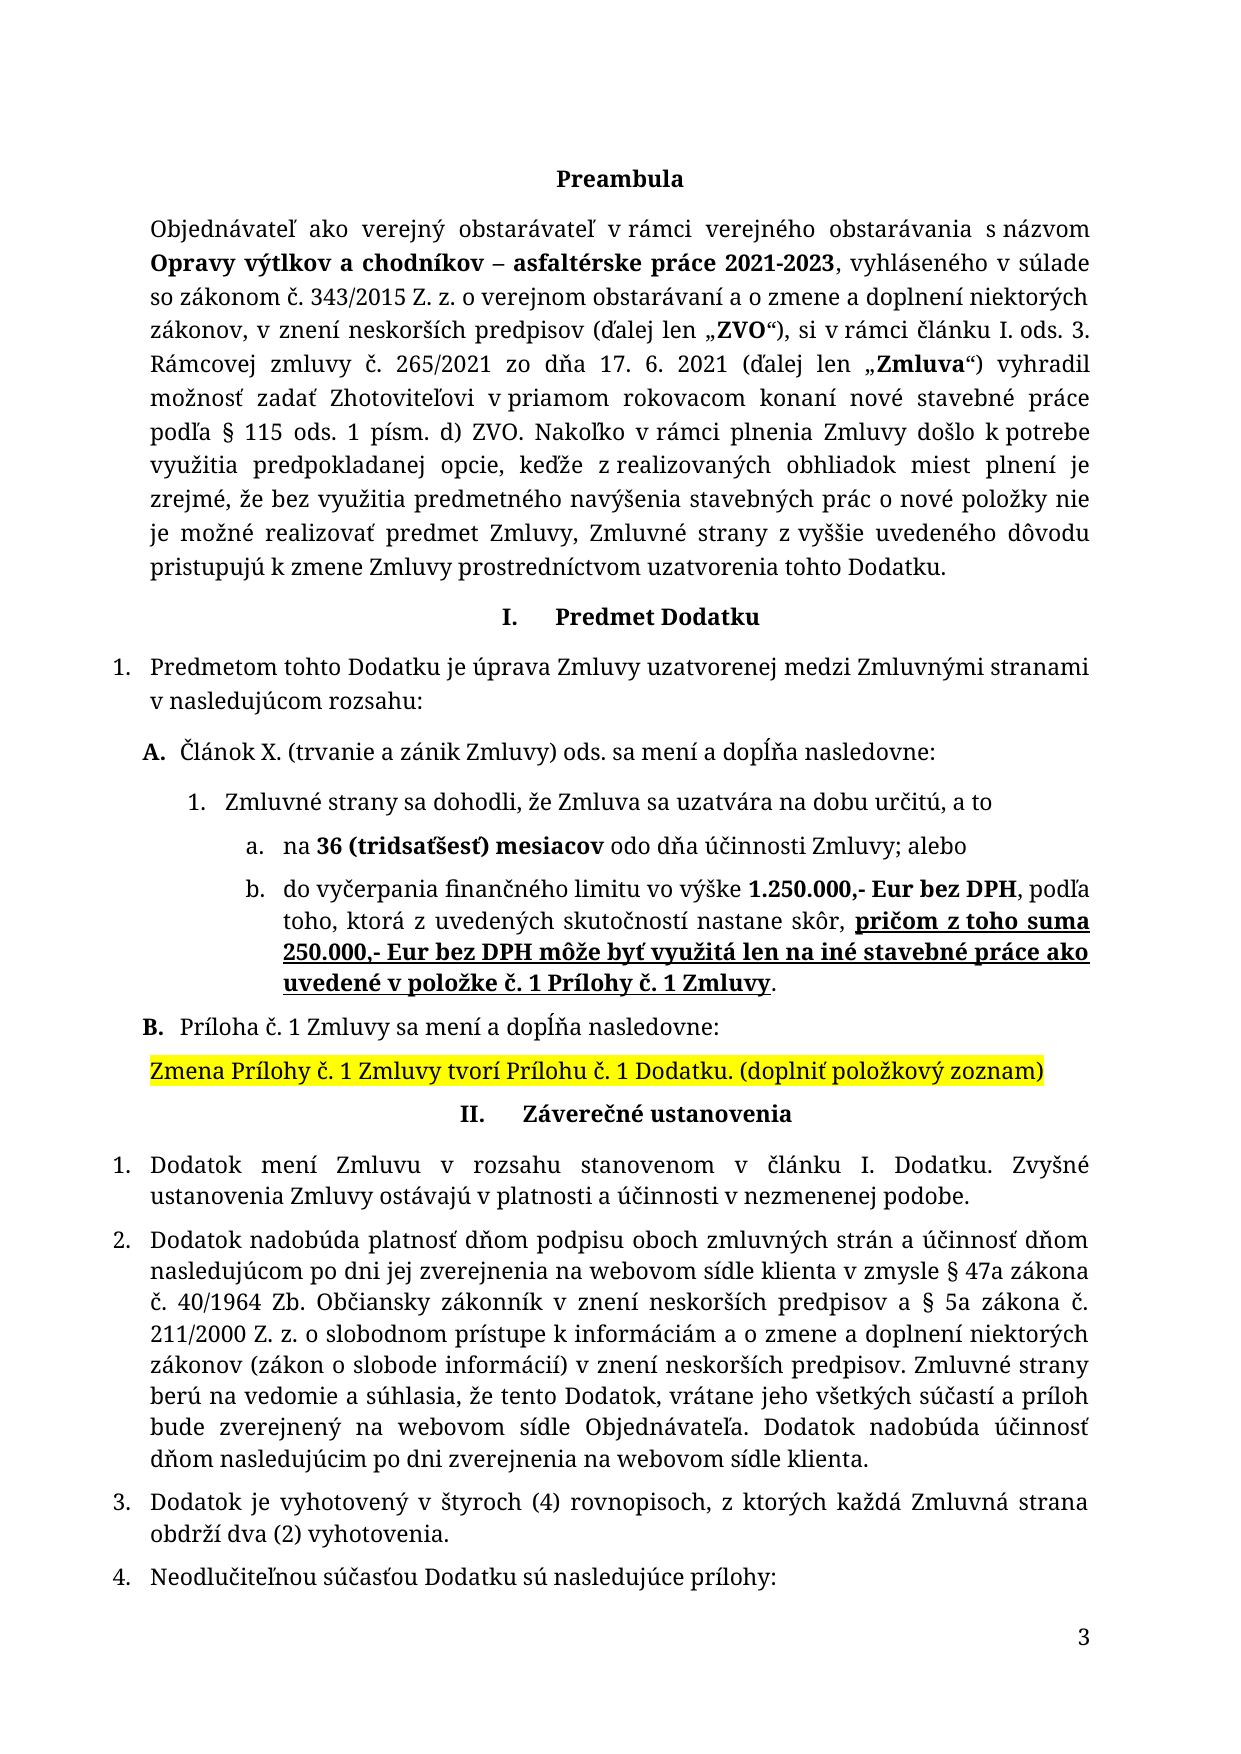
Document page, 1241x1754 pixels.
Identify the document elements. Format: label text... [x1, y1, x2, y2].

list na 36 (tridsaťšesť) mesiacov odo dňa účinnosti Zmluvy; alebo [245, 829, 1090, 861]
text Objednávateľ ako verejný obstarávateľ v rámci verejného obstarávania s názvom Opravy výtlkov a chodníkov – asfaltérske práce 2021-2023, vyhláseného v súlade so zákonom č. 343/2015 Z. z. o verejnom obstarávaní a o zmene a doplnení niektorých zákonov, v znení neskorších predpisov (ďalej len „ZVO“), si v rámci článku I. ods. 3. Rámcovej zmluvy č. 265/2021 zo dňa 17. 6. 2021 (ďalej len „Zmluva“) vyhradil možnosť zadať Zhotoviteľovi v priamom rokovacom konaní nové stavebné práce podľa § 115 ods. 1 písm. d) ZVO. Nakoľko v rámci plnenia Zmluvy došlo k potrebe využitia predpokladanej opcie, keďže z realizovaných obhliadok miest plnení je zrejmé, že bez využitia predmetného navýšenia stavebných prác o nové položky nie je možné realizovať predmet Zmluvy, Zmluvné strany z vyššie uvedeného dôvodu pristupujú k zmene Zmluvy prostredníctvom uzatvorenia tohto Dodatku. [150, 213, 1090, 582]
list Dodatok nadobúda platnosť dňom podpisu oboch zmluvných strán a účinnosť dňom nasledujúcom po dni jej zverejnenia na webovom sídle klienta v zmysle § 47a zákona č. 40/1964 Zb. Občiansky zákonník v znení neskorších predpisov a § 5a zákona č. 211/2000 Z. z. o slobodnom prístupe k informáciám a o zmene a doplnení niektorých zákonov (zákon o slobode informácií) v znení neskorších predpisov. Zmluvné strany berú na vedomie a súhlasia, že tento Dodatok, vrátane jeho všetkých súčastí a príloh bude zverejnený na webovom sídle Objednávateľa. Dodatok nadobúda účinnosť dňom nasledujúcim po dni zverejnenia na webovom sídle klienta. [112, 1224, 1090, 1474]
list Dodatok mení Zmluvu v rozsahu stanovenom v článku I. Dodatku. Zvyšné ustanovenia Zmluvy ostávajú v platnosti a účinnosti v nezmenenej podobe. [112, 1149, 1090, 1211]
list Neodlučiteľnou súčasťou Dodatku sú nasledujúce prílohy: [112, 1561, 1090, 1592]
list Záverečné ustanovenia [187, 1098, 1090, 1129]
list Zmluvné strany sa dohodli, že Zmluva sa uzatvára na dobu určitú, a to [187, 786, 1090, 817]
list Článok X. (trvanie a zánik Zmluvy) ods. sa mení a dopĺňa nasledovne: [142, 735, 1090, 767]
list Dodatok je vyhotovený v štyroch (4) rovnopisoch, z ktorých každá Zmluvná strana obdrží dva (2) vyhotovenia. [112, 1486, 1090, 1549]
list do vyčerpania finančného limitu vo výške 1.250.000,- Eur bez DPH, podľa toho, ktorá z uvedených skutočností nastane skôr, pričom z toho suma 250.000,- Eur bez DPH môže byť využitá len na iné stavebné práce ako uvedené v položke č. 1 Prílohy č. 1 Zmluvy. [245, 873, 1090, 998]
list Predmet Dodatku [187, 601, 1090, 632]
list Predmetom tohto Dodatku je úprava Zmluvy uzatvorenej medzi Zmluvnými stranami v nasledujúcom rozsahu: [112, 651, 1090, 716]
text Preambula [150, 162, 1090, 194]
text Zmena Prílohy č. 1 Zmluvy tvorí Prílohu č. 1 Dodatku. (doplniť položkový zoznam) [150, 1054, 1090, 1086]
list Príloha č. 1 Zmluvy sa mení a dopĺňa nasledovne: [142, 1011, 1090, 1042]
